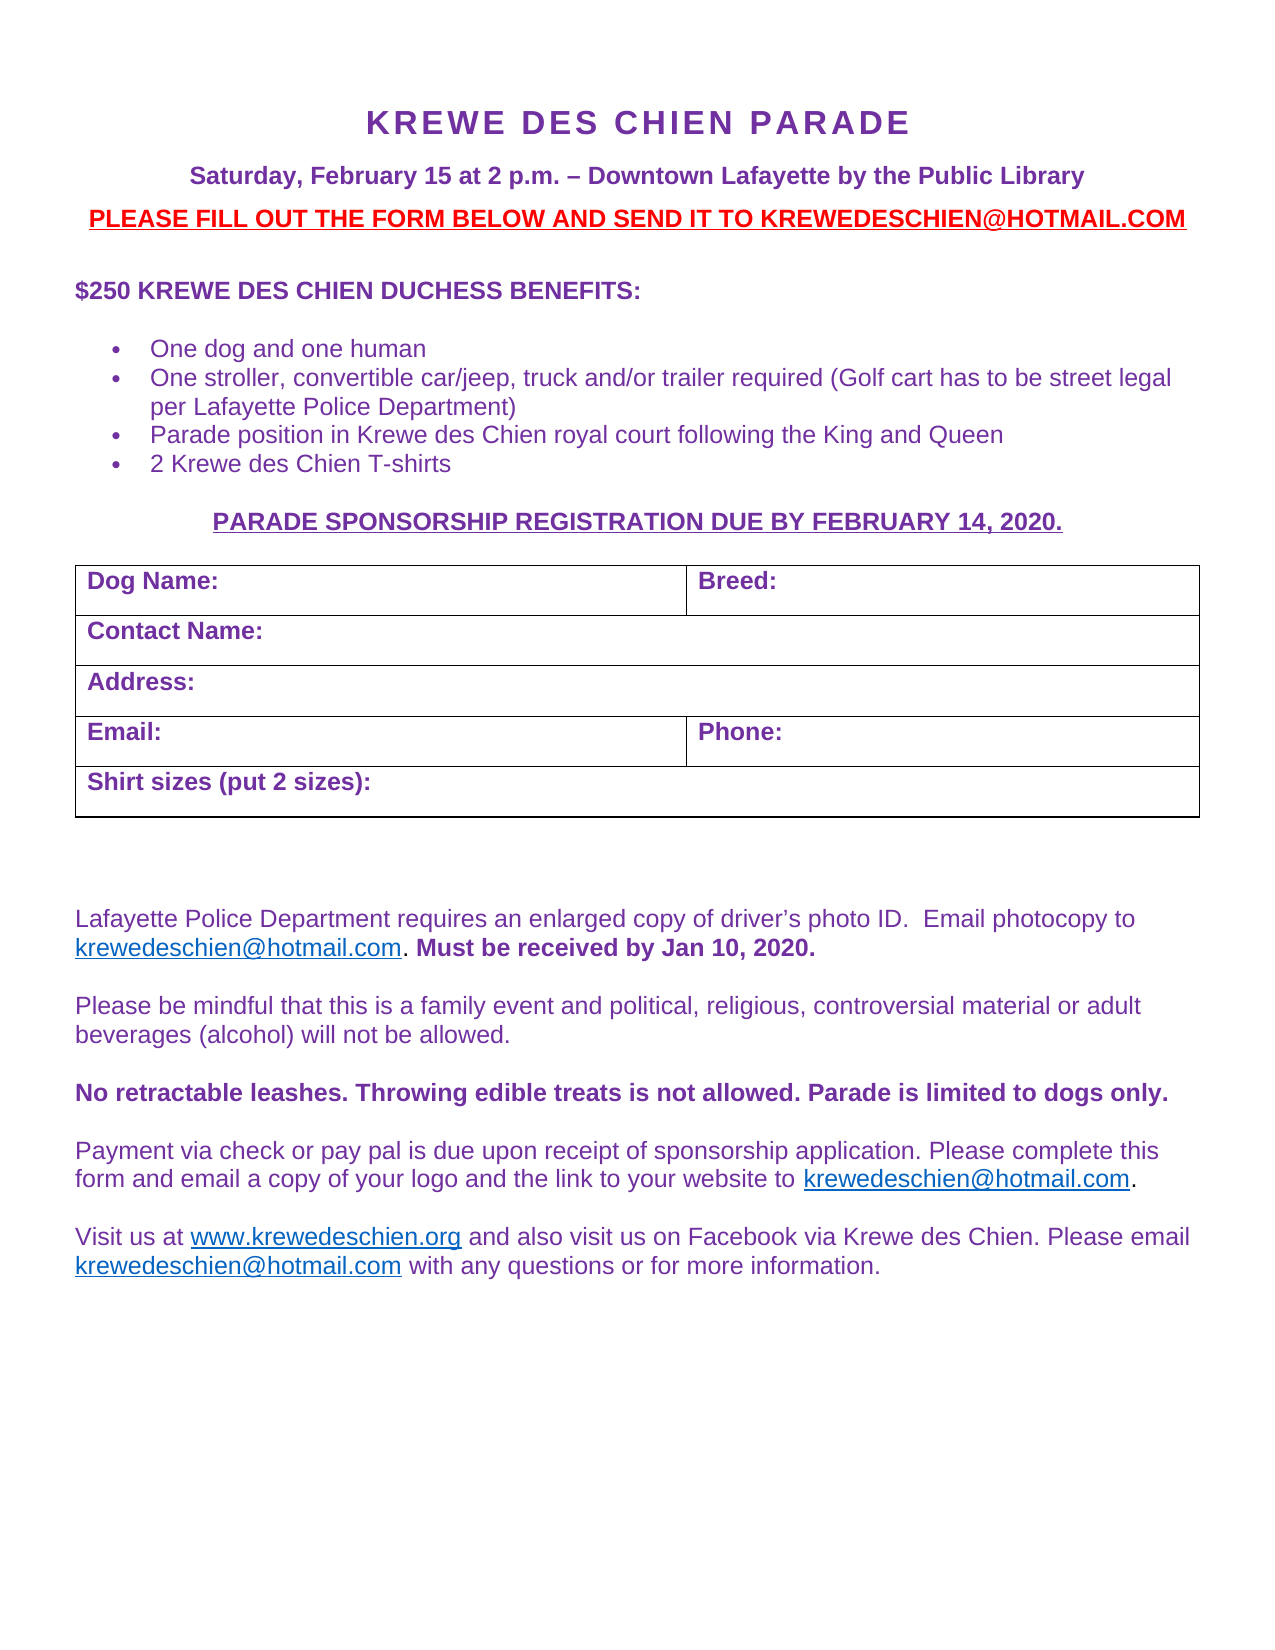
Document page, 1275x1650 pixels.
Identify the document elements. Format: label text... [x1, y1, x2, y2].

text Visit us at www.krewedeschien.org and also visit us on Facebook via Krewe des Chien. Please email krewedeschien@hotmail.com with any questions or for more information. [75, 1222, 1200, 1280]
table_cell Address: [76, 666, 1199, 716]
table_header Dog Name: [76, 566, 686, 615]
list One stroller, convertible car/jeep, truck and/or trailer required (Golf cart has to be street legal per Lafayette Police Department) [112, 363, 1200, 420]
text Please be mindful that this is a family event and political, religious, controversial material or adult beverages (alcohol) will not be allowed. [75, 991, 1200, 1049]
text KREWE DES CHIEN PARADE [75, 103, 1200, 141]
table_cell Email: [76, 717, 686, 766]
text Parade Sponsorship Registration due by February 14, 2020. [75, 507, 1200, 536]
text Lafayette Police Department requires an enlarged copy of driver’s photo ID. Email photocopy to krewedeschien@hotmail.com. Must be received by Jan 10, 2020. [75, 904, 1200, 962]
table_cell Shirt sizes (put 2 sizes): [76, 767, 1199, 816]
list Parade position in Krewe des Chien royal court following the King and Queen [112, 420, 1200, 449]
text PLEASE FILL OUT THE FORM BELOW AND SEND IT TO KREWEDESCHIEN@HOTMAIL.COM [75, 204, 1200, 232]
table_header Breed: [687, 566, 1199, 615]
list 2 Krewe des Chien T-shirts [112, 449, 1200, 478]
text No retractable leashes. Throwing edible treats is not allowed. Parade is limited to dogs only. [75, 1078, 1200, 1107]
text Payment via check or pay pal is due upon receipt of sponsorship application. Please complete this form and email a copy of your logo and the link to your website to krewedeschien@hotmail.com. [75, 1136, 1200, 1193]
table_cell Phone: [687, 717, 1199, 766]
text $250 krewe des chien duchess benefits: [75, 276, 1200, 305]
table_cell Contact Name: [76, 616, 1199, 665]
list One dog and one human [112, 334, 1200, 363]
text Saturday, February 15 at 2 p.m. – Downtown Lafayette by the Public Library [75, 161, 1200, 189]
